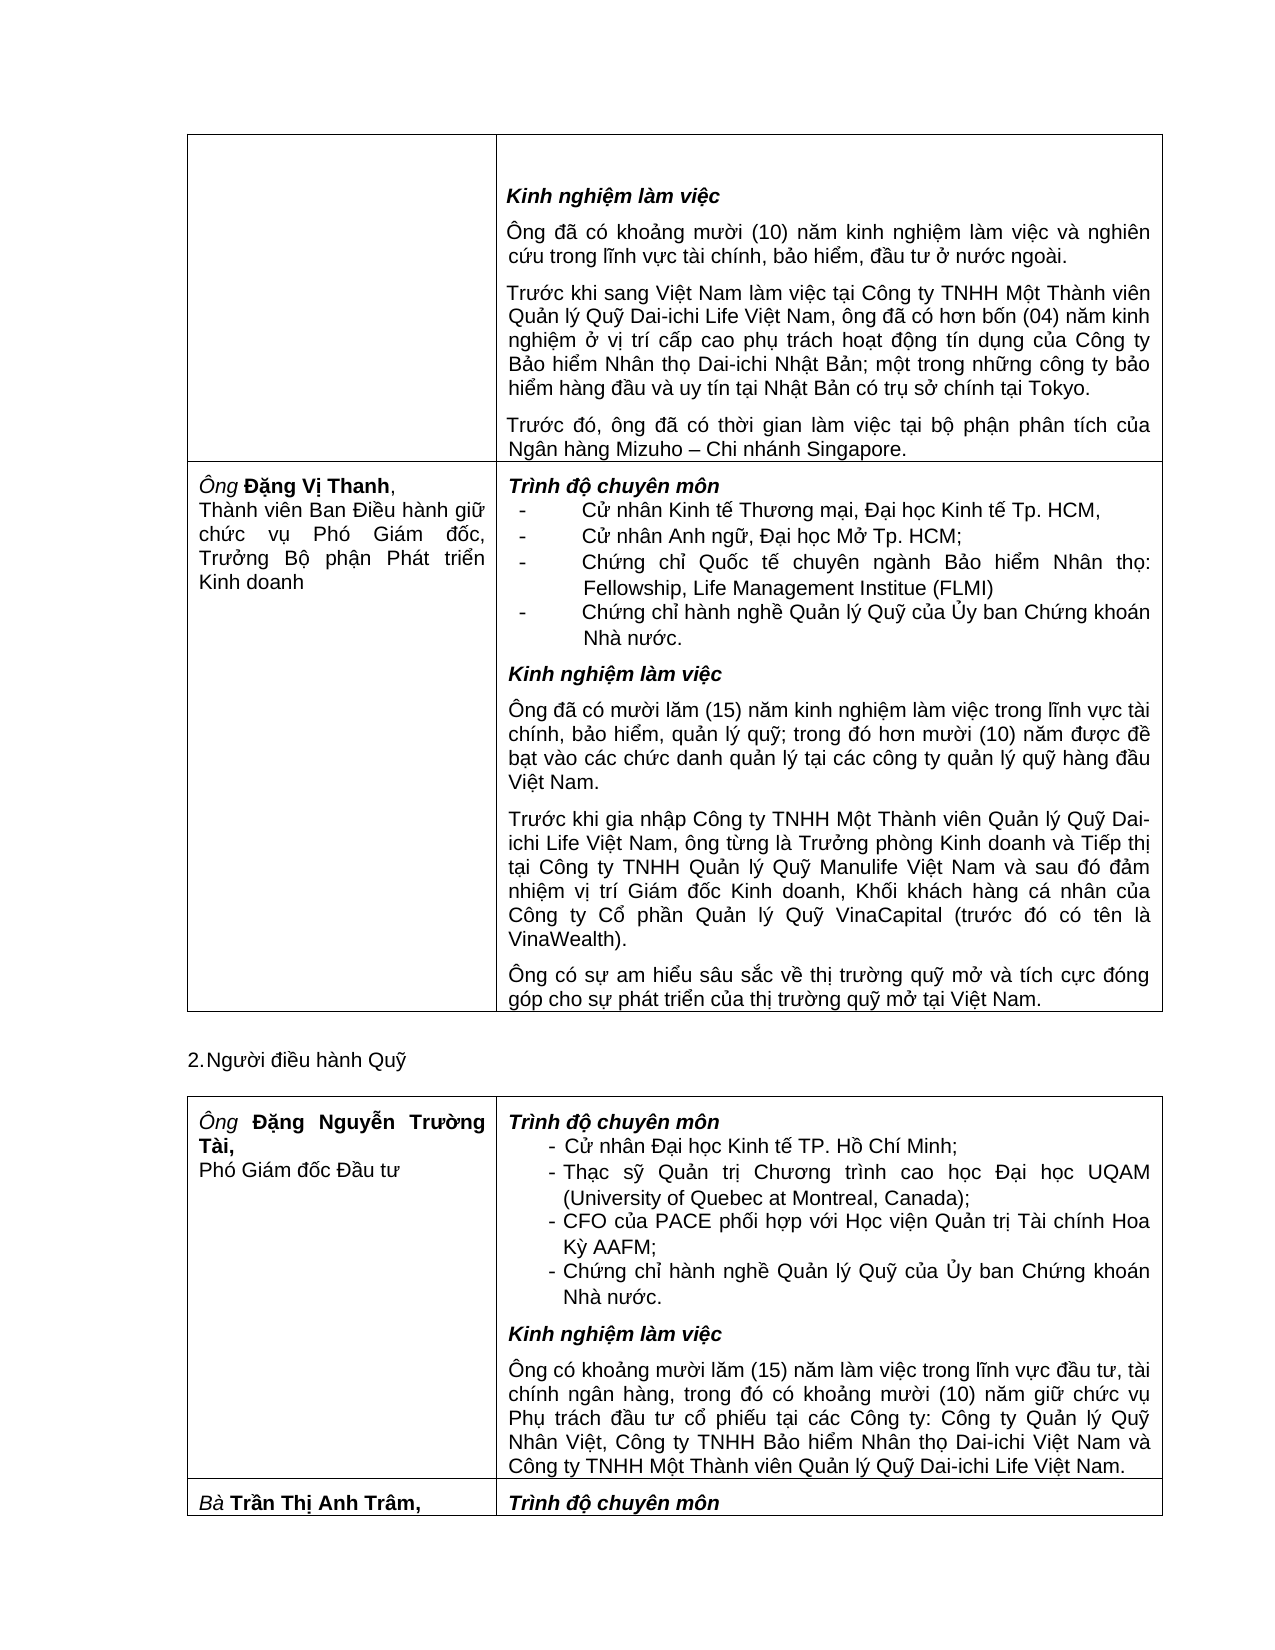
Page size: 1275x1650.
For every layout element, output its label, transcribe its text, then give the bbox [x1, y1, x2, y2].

table_cell Ông Đặng Vị Thanh, Thành viên Ban Điều hành giữ chức vụ Phó Giám đốc, Trưởng Bộ phận Phát triển Kinh doanh [188, 462, 496, 1011]
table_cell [188, 1479, 496, 1515]
list Người điều hành Quỹ [187, 1048, 1125, 1072]
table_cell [188, 135, 496, 461]
table_header Trình độ chuyên môn Cử nhân Đại học Kinh tế TP. Hồ Chí Minh; Thạc sỹ Quản trị Chương trình cao học Đại học UQAM (University of Quebec at Montreal, Canada); CFO của PACE phối hợp với Học viện Quản trị Tài chính Hoa Kỳ AAFM; Chứng chỉ hành nghề Quản lý Quỹ của Ủy ban Chứng khoán Nhà nước. Kinh nghiệm làm việc Ông có khoảng mười lăm (15) năm làm việc trong lĩnh vực đầu tư, tài chính ngân hàng, trong đó có khoảng mười (10) năm giữ chức vụ Phụ trách đầu tư cổ phiếu tại các Công ty: Công ty Quản lý Quỹ Nhân Việt, Công ty TNHH Bảo hiểm Nhân thọ Dai-ichi Việt Nam và Công ty TNHH Một Thành viên Quản lý Quỹ Dai-ichi Life Việt Nam. [497, 1097, 1162, 1478]
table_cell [497, 135, 1162, 461]
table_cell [497, 1479, 1162, 1515]
table_cell Trình độ chuyên môn Cử nhân Kinh tế Thương mại, Đại học Kinh tế Tp. HCM, Cử nhân Anh ngữ, Đại học Mở Tp. HCM; Chứng chỉ Quốc tế chuyên ngành Bảo hiểm Nhân thọ: Fellowship, Life Management Institue (FLMI) Chứng chỉ hành nghề Quản lý Quỹ của Ủy ban Chứng khoán Nhà nước. Kinh nghiệm làm việc Ông đã có mười lăm (15) năm kinh nghiệm làm việc trong lĩnh vực tài chính, bảo hiểm, quản lý quỹ; trong đó hơn mười (10) năm được đề bạt vào các chức danh quản lý tại các công ty quản lý quỹ hàng đầu Việt Nam. Trước khi gia nhập Công ty TNHH Một Thành viên Quản lý Quỹ Dai-ichi Life Việt Nam, ông từng là Trưởng phòng Kinh doanh và Tiếp thị tại Công ty TNHH Quản lý Quỹ Manulife Việt Nam và sau đó đảm nhiệm vị trí Giám đốc Kinh doanh, Khối khách hàng cá nhân của Công ty Cổ phần Quản lý Quỹ VinaCapital (trước đó có tên là VinaWealth). Ông có sự am hiểu sâu sắc về thị trường quỹ mở và tích cực đóng góp cho sự phát triển của thị trường quỹ mở tại Việt Nam. [497, 462, 1162, 1011]
table_header Ông Đặng Nguyễn Trường Tài, Phó Giám đốc Đầu tư [188, 1097, 496, 1478]
